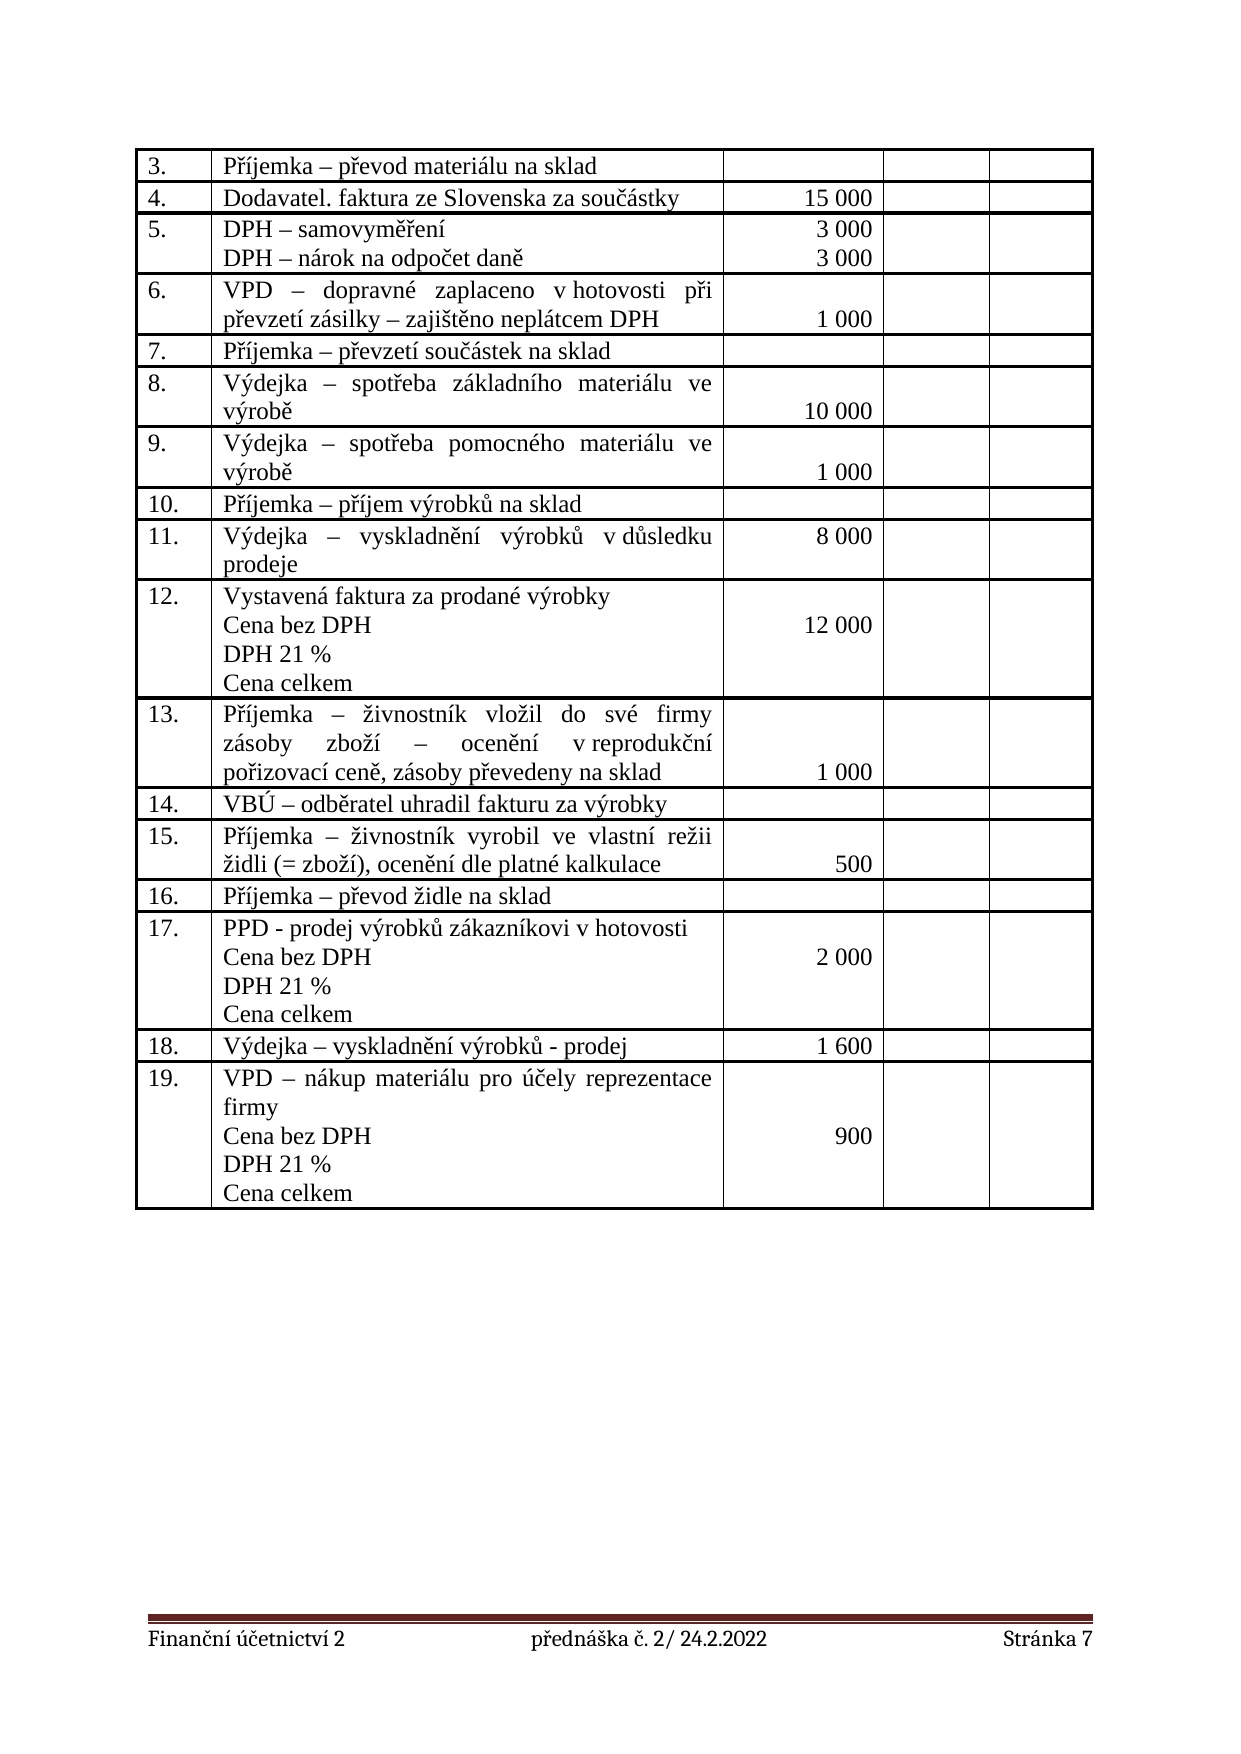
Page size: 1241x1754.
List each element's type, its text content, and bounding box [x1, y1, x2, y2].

table_cell Příjemka – převod židle na sklad [212, 881, 723, 910]
table_cell [990, 700, 1091, 786]
table_cell [990, 275, 1091, 333]
table_cell PPD - prodej výrobků zákazníkovi v hotovosti Cena bez DPH DPH 21 % Cena celkem [212, 913, 723, 1028]
table_cell Výdejka – vyskladnění výrobků - prodej [212, 1031, 723, 1060]
table_cell [884, 1063, 989, 1207]
table_cell 7. [138, 336, 211, 364]
table_cell [990, 183, 1091, 211]
table_cell [884, 1031, 989, 1060]
table_cell 3 000 3 000 [724, 215, 883, 272]
table_cell Příjemka – příjem výrobků na sklad [212, 489, 723, 518]
table_cell [990, 151, 1091, 179]
table_cell [884, 581, 989, 696]
table_cell [724, 336, 883, 364]
table_cell 8 000 [724, 521, 883, 578]
table_cell [884, 789, 989, 818]
table_cell [884, 913, 989, 1028]
table_cell 12 000 [724, 581, 883, 696]
table_cell 8. [138, 368, 211, 425]
table_cell 6. [138, 275, 211, 333]
table_cell [884, 489, 989, 518]
table_cell 3. [138, 151, 211, 179]
table_cell 9. [138, 428, 211, 486]
table_cell 18. [138, 1031, 211, 1060]
table_cell 15. [138, 821, 211, 878]
table_cell [724, 881, 883, 910]
table_cell 14. [138, 789, 211, 818]
table_cell [990, 368, 1091, 425]
table_cell Vystavená faktura za prodané výrobky Cena bez DPH DPH 21 % Cena celkem [212, 581, 723, 696]
table_cell 11. [138, 521, 211, 578]
table_cell 12. [138, 581, 211, 696]
table_cell [884, 151, 989, 179]
table_cell [884, 215, 989, 272]
table_cell [990, 521, 1091, 578]
table_cell VPD – nákup materiálu pro účely reprezentace firmy Cena bez DPH DPH 21 % Cena celkem [212, 1063, 723, 1207]
table_cell 4. [138, 183, 211, 211]
table_cell 5. [138, 215, 211, 272]
table_cell VPD – dopravné zaplaceno v hotovosti při převzetí zásilky – zajištěno neplátcem DPH [212, 275, 723, 333]
table_cell [724, 789, 883, 818]
table_cell 1 600 [724, 1031, 883, 1060]
table_cell 15 000 [724, 183, 883, 211]
table_cell [990, 913, 1091, 1028]
table_cell 16. [138, 881, 211, 910]
table_cell [884, 881, 989, 910]
table_cell 10. [138, 489, 211, 518]
table_cell 17. [138, 913, 211, 1028]
table_cell [990, 1063, 1091, 1207]
table_cell 1 000 [724, 428, 883, 486]
table_cell [884, 700, 989, 786]
table_cell [990, 428, 1091, 486]
table_cell 500 [724, 821, 883, 878]
table_cell 1 000 [724, 700, 883, 786]
table_cell Výdejka – spotřeba pomocného materiálu ve výrobě [212, 428, 723, 486]
table_cell [990, 215, 1091, 272]
table_cell [990, 789, 1091, 818]
table_cell Dodavatel. faktura ze Slovenska za součástky [212, 183, 723, 211]
table_cell Příjemka – převod materiálu na sklad [212, 151, 723, 179]
table_cell [884, 521, 989, 578]
table_cell [884, 368, 989, 425]
table_cell 19. [138, 1063, 211, 1207]
table_cell Příjemka – živnostník vyrobil ve vlastní režii židli (= zboží), ocenění dle platné kalkulace [212, 821, 723, 878]
table_cell Příjemka – živnostník vložil do své firmy zásoby zboží – ocenění v reprodukční pořizovací ceně, zásoby převedeny na sklad [212, 700, 723, 786]
table_cell [990, 881, 1091, 910]
table_cell DPH – samovyměření DPH – nárok na odpočet daně [212, 215, 723, 272]
table_cell [724, 151, 883, 179]
table_cell VBÚ – odběratel uhradil fakturu za výrobky [212, 789, 723, 818]
table_cell Výdejka – vyskladnění výrobků v důsledku prodeje [212, 521, 723, 578]
table_cell 10 000 [724, 368, 883, 425]
table_cell [884, 183, 989, 211]
table_cell [724, 489, 883, 518]
table_cell 900 [724, 1063, 883, 1207]
table_cell Příjemka – převzetí součástek na sklad [212, 336, 723, 364]
table_cell 1 000 [724, 275, 883, 333]
table_cell [884, 428, 989, 486]
table_cell [990, 336, 1091, 364]
table_cell 2 000 [724, 913, 883, 1028]
table_cell [884, 821, 989, 878]
table_cell 13. [138, 700, 211, 786]
table_cell [990, 489, 1091, 518]
table_cell [990, 1031, 1091, 1060]
table_cell [884, 275, 989, 333]
table_cell [884, 336, 989, 364]
table_cell [990, 581, 1091, 696]
table_cell [990, 821, 1091, 878]
table_cell Výdejka – spotřeba základního materiálu ve výrobě [212, 368, 723, 425]
